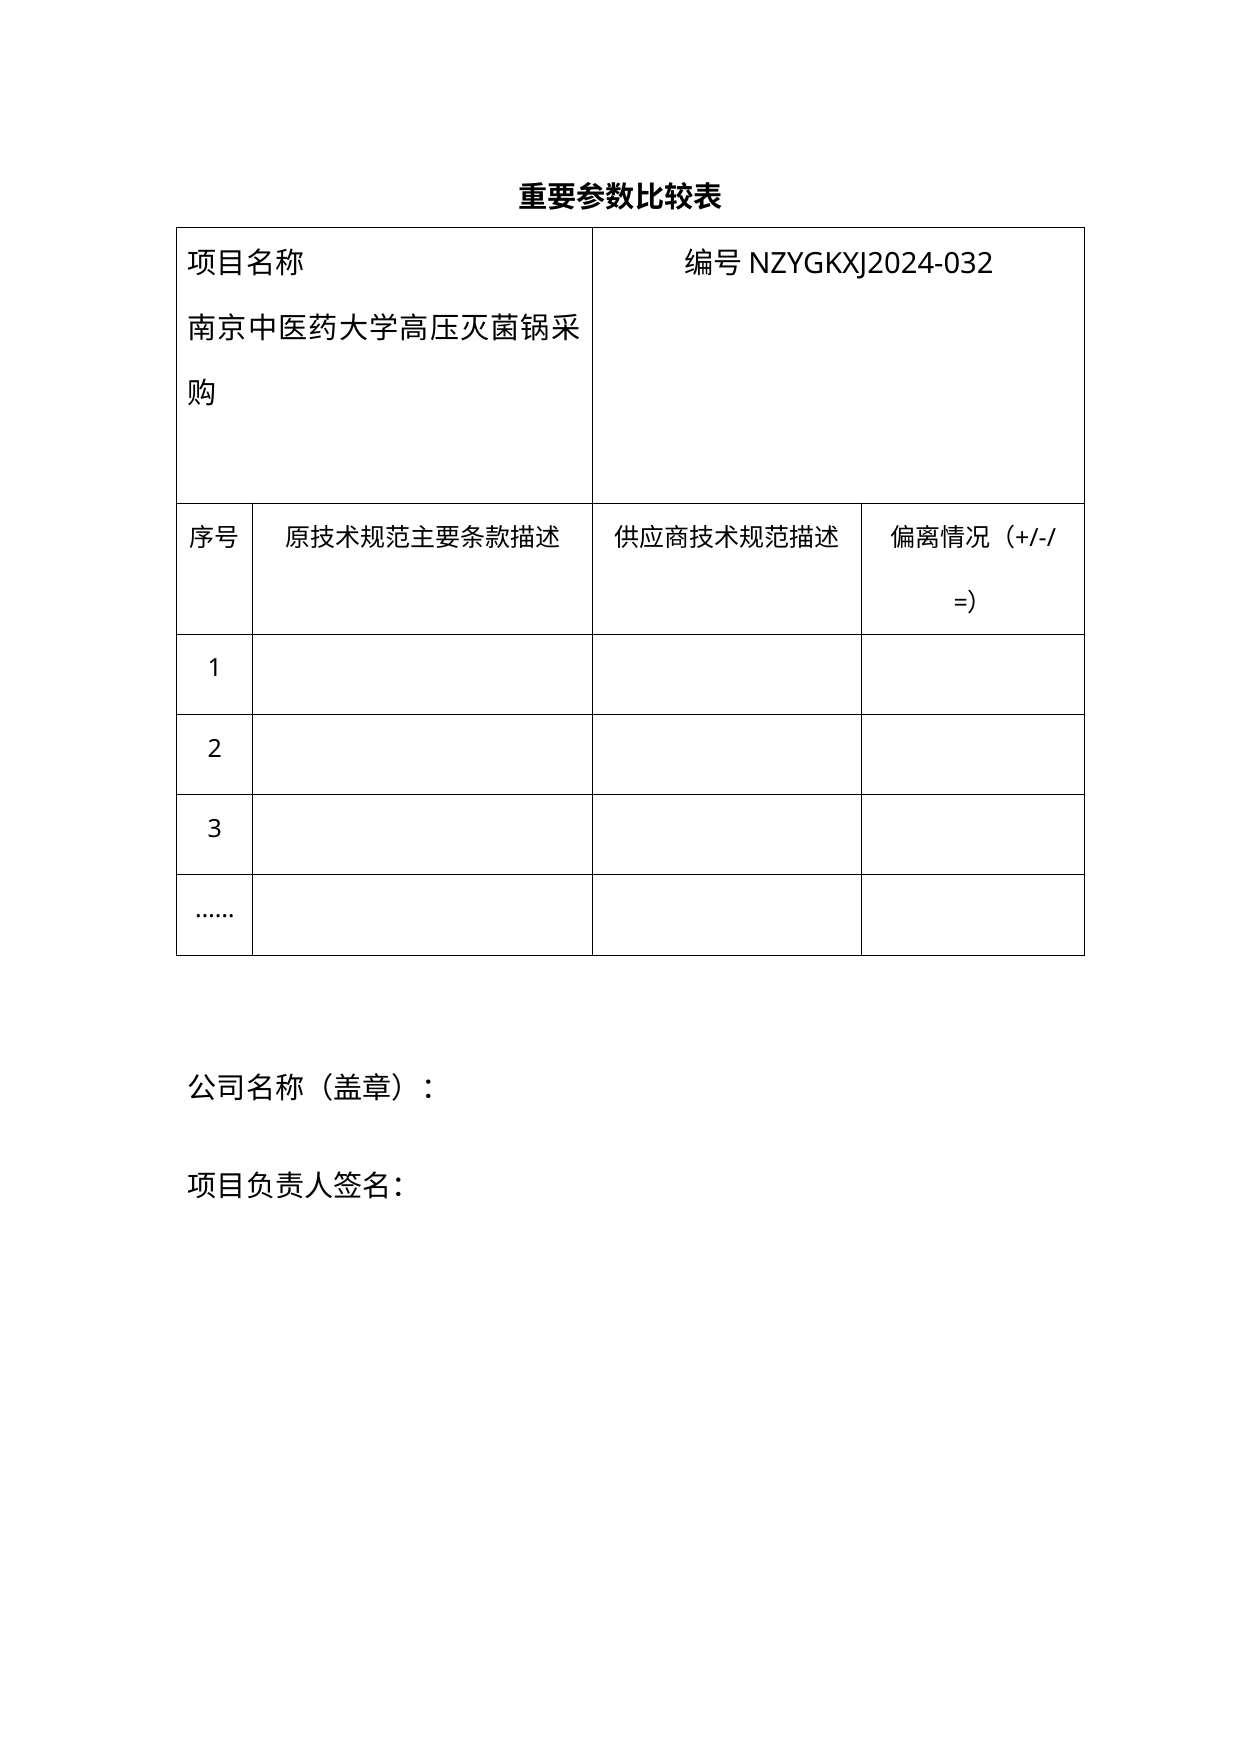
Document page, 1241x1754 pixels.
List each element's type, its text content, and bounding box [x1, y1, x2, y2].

table_cell 偏离情况（+/-/=） [862, 504, 1084, 633]
table_cell 原技术规范主要条款描述 [253, 504, 592, 633]
table_cell [862, 715, 1084, 794]
table_cell 1 [177, 635, 252, 714]
text 重要参数比较表 [187, 162, 1053, 227]
table_cell [253, 795, 592, 874]
table_cell 2 [177, 715, 252, 794]
table_cell [253, 875, 592, 955]
table_cell [862, 635, 1084, 714]
table_cell …… [177, 875, 252, 955]
table_cell [862, 795, 1084, 874]
table_cell [593, 715, 861, 794]
table_cell [253, 635, 592, 714]
table_cell [593, 795, 861, 874]
table_cell [593, 635, 861, 714]
table_header 编号NZYGKXJ2024-032 [593, 228, 1084, 502]
text 项目负责人签名： [187, 1151, 1053, 1216]
table_cell 3 [177, 795, 252, 874]
table_cell 序号 [177, 504, 252, 633]
table_header 项目名称 南京中医药大学高压灭菌锅采购 [177, 228, 592, 502]
table_cell [253, 715, 592, 794]
table_cell [862, 875, 1084, 955]
text 公司名称（盖章）： [187, 1053, 1053, 1118]
table_cell [593, 875, 861, 955]
table_cell 供应商技术规范描述 [593, 504, 861, 633]
